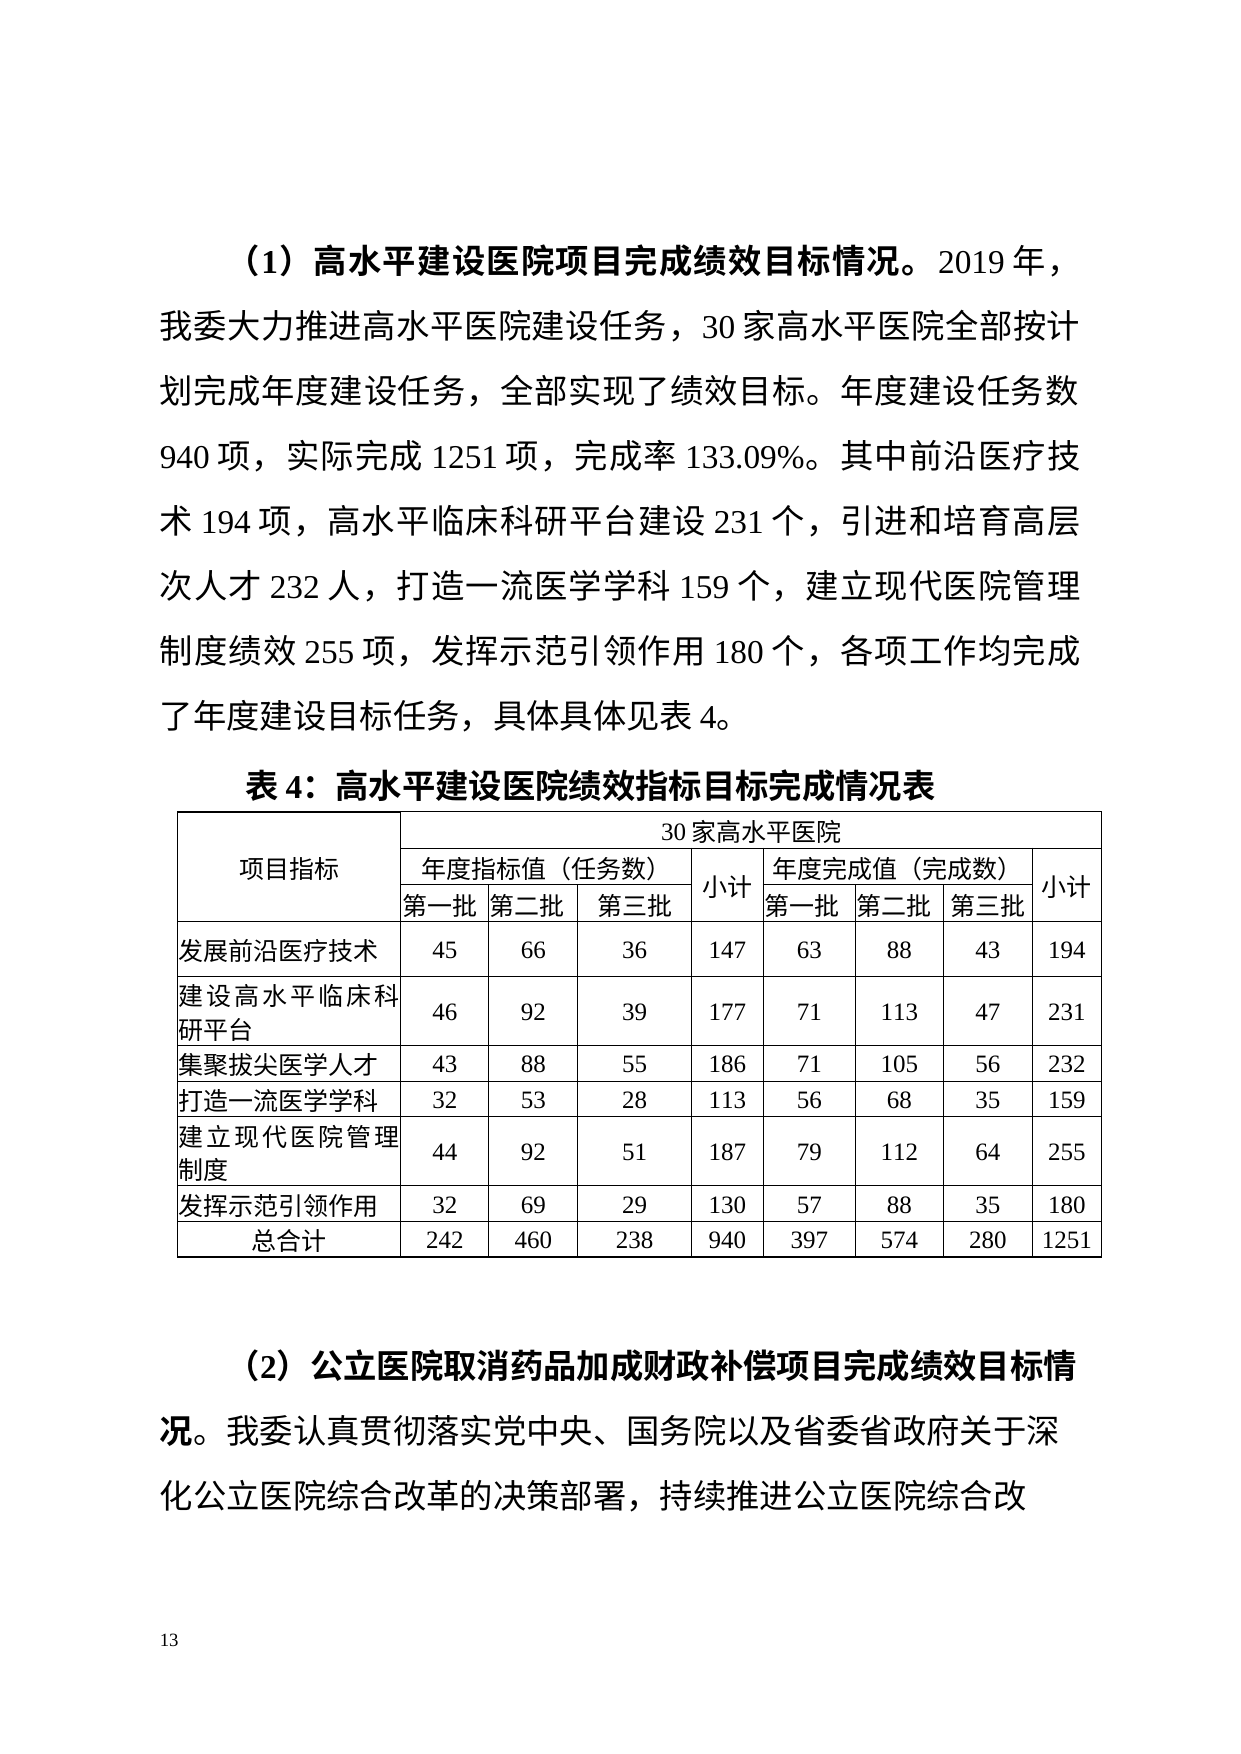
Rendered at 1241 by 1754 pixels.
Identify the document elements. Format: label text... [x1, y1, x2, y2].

table_cell 发挥示范引领作用 [178, 1186, 400, 1221]
table_cell 32 [401, 1186, 488, 1221]
table_cell 45 [401, 922, 488, 976]
table_cell 发展前沿医疗技术 [178, 922, 400, 976]
table_cell 29 [578, 1186, 691, 1221]
table_cell 第一批 [764, 885, 855, 921]
table_cell 105 [856, 1046, 943, 1081]
table_cell 66 [489, 922, 577, 976]
table_cell 建设高水平临床科研平台 [178, 977, 400, 1045]
table_cell 1251 [1033, 1222, 1101, 1256]
table_header 表4：高水平建设医院绩效指标目标完成情况表 [177, 750, 1101, 811]
table_cell 年度指标值（任务数） [401, 849, 691, 884]
table_cell 232 [1033, 1046, 1101, 1081]
table_cell 35 [944, 1082, 1032, 1116]
table_cell 88 [856, 1186, 943, 1221]
table_cell 43 [944, 922, 1032, 976]
table_cell 231 [1033, 977, 1101, 1045]
table_cell 建立现代医院管理制度 [178, 1117, 400, 1185]
table_cell 113 [692, 1082, 763, 1116]
table_cell 79 [764, 1117, 855, 1185]
table_cell 180 [1033, 1186, 1101, 1221]
table_cell 35 [944, 1186, 1032, 1221]
table_cell 186 [692, 1046, 763, 1081]
table_cell 43 [401, 1046, 488, 1081]
table_cell 159 [1033, 1082, 1101, 1116]
table_cell 第二批 [489, 885, 577, 921]
table_cell 28 [578, 1082, 691, 1116]
table_cell 集聚拔尖医学人才 [178, 1046, 400, 1081]
table_cell 574 [856, 1222, 943, 1256]
table_cell 71 [764, 1046, 855, 1081]
table_cell 55 [578, 1046, 691, 1081]
table_cell 第一批 [401, 885, 488, 921]
table_cell 194 [1033, 922, 1101, 976]
table_cell 57 [764, 1186, 855, 1221]
table_cell 88 [856, 922, 943, 976]
table_cell 53 [489, 1082, 577, 1116]
table_cell 39 [578, 977, 691, 1045]
table_cell 小计 [692, 849, 763, 921]
table_cell 小计 [1033, 849, 1101, 921]
table_cell 242 [401, 1222, 488, 1256]
table_cell 940 [692, 1222, 763, 1256]
table_cell 第三批 [578, 885, 691, 921]
table_cell 130 [692, 1186, 763, 1221]
table_cell 187 [692, 1117, 763, 1185]
table_cell 238 [578, 1222, 691, 1256]
table_cell 255 [1033, 1117, 1101, 1185]
table_cell 32 [401, 1082, 488, 1116]
table_cell 第三批 [944, 885, 1032, 921]
table_cell 30家高水平医院 [401, 812, 1101, 848]
table_cell 280 [944, 1222, 1032, 1256]
table_cell 92 [489, 977, 577, 1045]
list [159, 1332, 1081, 1527]
table_cell 总合计 [178, 1222, 400, 1256]
table_cell 64 [944, 1117, 1032, 1185]
table_cell 项目指标 [178, 813, 400, 921]
table_cell 112 [856, 1117, 943, 1185]
table_cell 第二批 [856, 885, 943, 921]
table_cell 63 [764, 922, 855, 976]
table_cell 460 [489, 1222, 577, 1256]
table_cell 177 [692, 977, 763, 1045]
table_cell 68 [856, 1082, 943, 1116]
table_cell 69 [489, 1186, 577, 1221]
table_cell 47 [944, 977, 1032, 1045]
table_cell 44 [401, 1117, 488, 1185]
table_cell 397 [764, 1222, 855, 1256]
table_cell 年度完成值（完成数） [764, 849, 1032, 884]
table_cell 56 [944, 1046, 1032, 1081]
table_cell 36 [578, 922, 691, 976]
text （1）高水平建设医院项目完成绩效目标情况。2019年，我委大力推进高水平医院建设任务，30家高水平医院全部按计划完成年度建设任务，全部实现了绩效目标。年度建设任务数940项，实际完成1251项，完成率133.09%。其中前沿医疗技术194项，高水平临床科研平台建设231个，引进和培育高层次人才232人，打造一流医学学科159个，建立现代医院管理制度绩效255项，发挥示范引领作用180个，各项工作均完成了年度建设目标任务，具体具体见表4。 [159, 227, 1081, 747]
table_cell 打造一流医学学科 [178, 1082, 400, 1116]
table_cell 88 [489, 1046, 577, 1081]
table_cell 147 [692, 922, 763, 976]
table_cell 92 [489, 1117, 577, 1185]
table_cell 113 [856, 977, 943, 1045]
table_cell 51 [578, 1117, 691, 1185]
table_cell 56 [764, 1082, 855, 1116]
table_cell 46 [401, 977, 488, 1045]
table_cell 71 [764, 977, 855, 1045]
